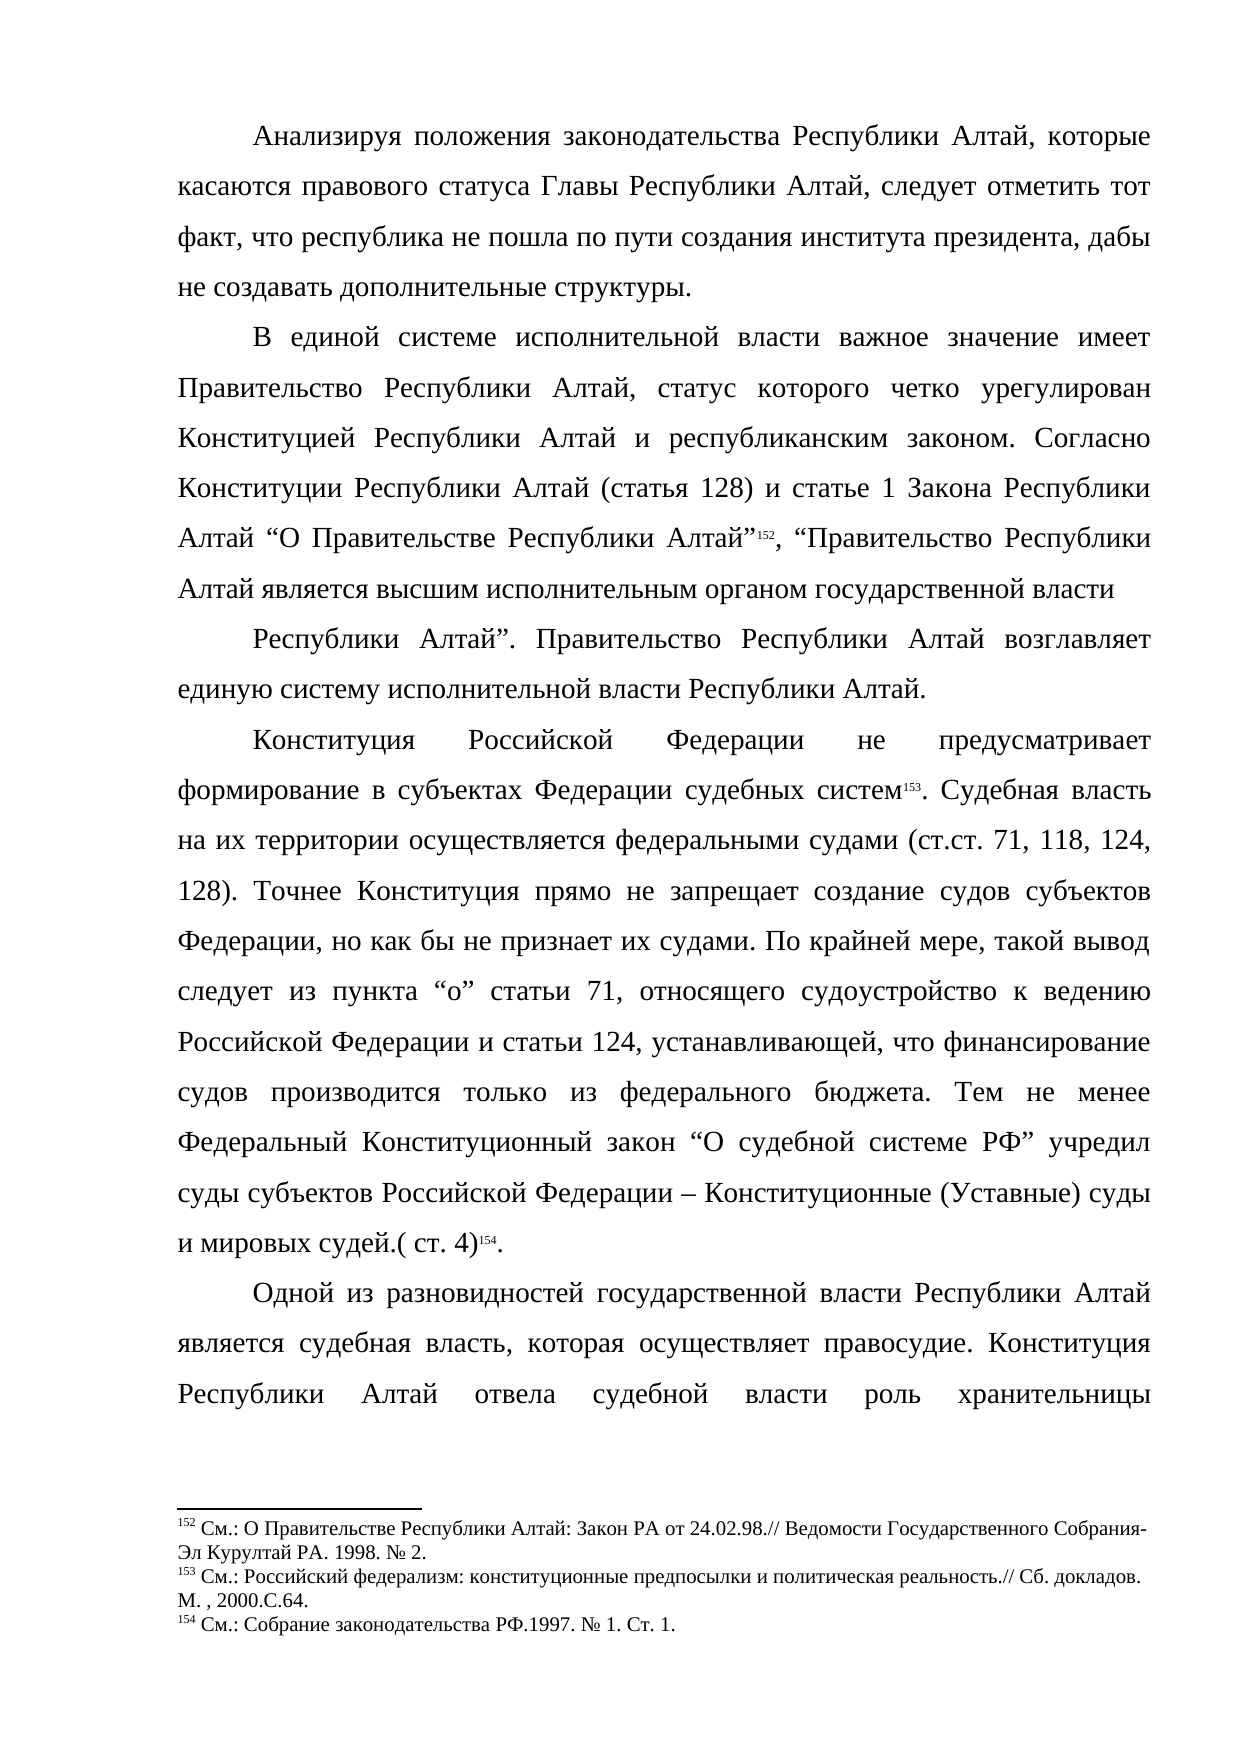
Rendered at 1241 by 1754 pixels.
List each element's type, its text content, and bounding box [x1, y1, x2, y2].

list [177, 1275, 1152, 1409]
list Республики Алтай”. Правительство Республики Алтай возглавляет единую систему исполнительной власти Республики Алтай. [177, 621, 1152, 705]
list Анализируя положения законодательства Республики Алтай, которые касаются правового статуса Главы Республики Алтай, следует отметить тот факт, что республика не пошла по пути создания института президента, дабы не создавать дополнительные структуры. [177, 118, 1152, 303]
list Конституция Российской Федерации не предусматривает формирование в субъектах Федерации судебных систем. Судебная власть на их территории осуществляется федеральными судами (ст.ст. 71, 118, 124, 128). Точнее Конституция прямо не запрещает создание судов субъектов Федерации, но как бы не признает их судами. По крайней мере, такой вывод следует из пункта “о” статьи 71, относящего судоустройство к ведению Российской Федерации и статьи 124, устанавливающей, что финансирование судов производится только из федерального бюджета. Тем не менее Федеральный Конституционный закон “О судебной системе РФ” учредил суды субъектов Российской Федерации – Конституционные (Уставные) суды и мировых судей.( ст. 4). [177, 722, 1152, 1258]
list В единой системе исполнительной власти важное значение имеет Правительство Республики Алтай, статус которого четко урегулирован Конституцией Республики Алтай и республиканским законом. Согласно Конституции Республики Алтай (статья 128) и статье 1 Закона Республики Алтай “О Правительстве Республики Алтай”, “Правительство Республики Алтай является высшим исполнительным органом государственной власти [177, 319, 1152, 604]
